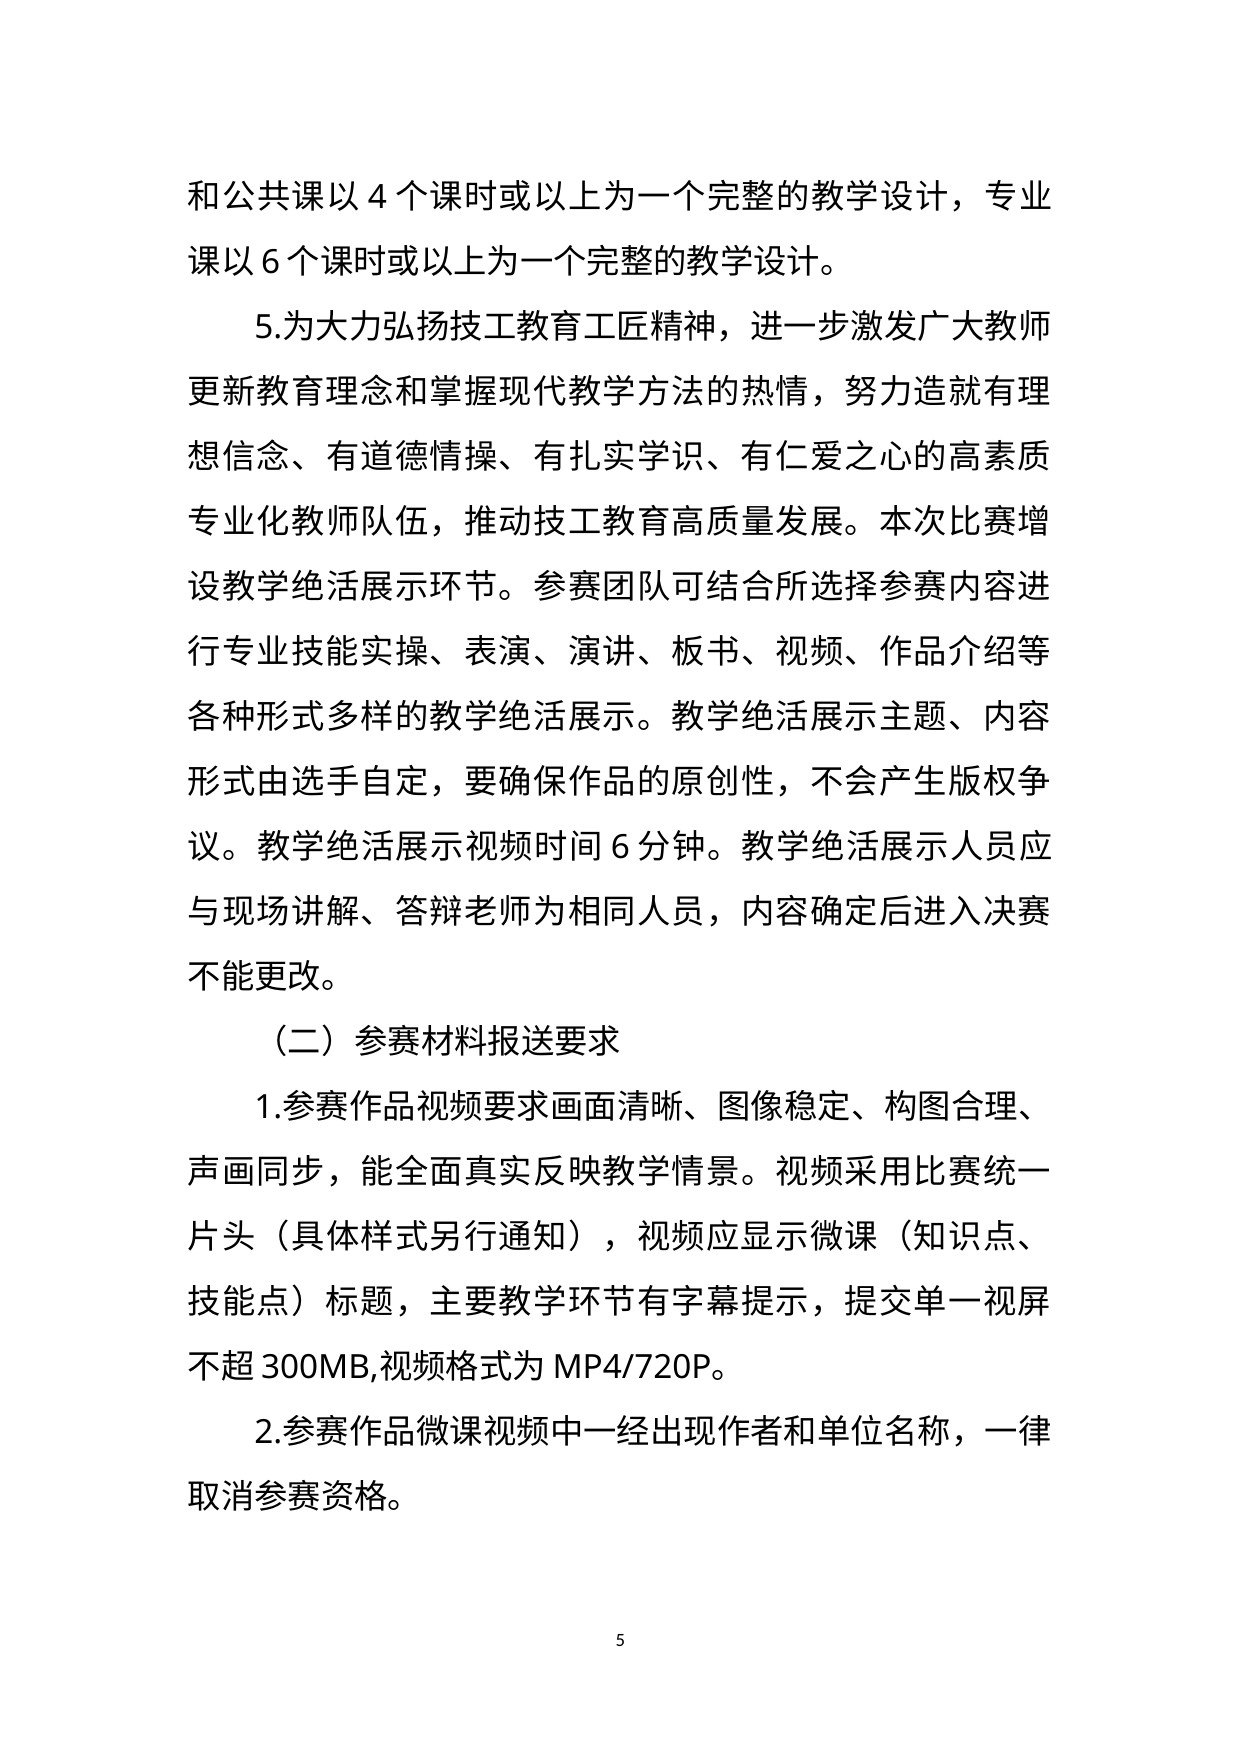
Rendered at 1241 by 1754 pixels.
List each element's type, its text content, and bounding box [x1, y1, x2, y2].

text （二）参赛材料报送要求 [187, 1007, 1053, 1072]
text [187, 162, 1053, 292]
text 5.为大力弘扬技工教育工匠精神，进一步激发广大教师更新教育理念和掌握现代教学方法的热情，努力造就有理想信念、有道德情操、有扎实学识、有仁爱之心的高素质、专业化教师队伍，推动技工教育高质量发展。本次比赛增设教学绝活展示环节。参赛团队可结合所选择参赛内容进行专业技能实操、表演、演讲、板书、视频、作品介绍等各种形式多样的教学绝活展示。教学绝活展示主题、内容形式由选手自定，要确保作品的原创性，不会产生版权争议。教学绝活展示视频时间6分钟。教学绝活展示人员应与现场讲解、答辩老师为相同人员，内容确定后进入决赛不能更改。 [187, 292, 1053, 1007]
text 2.参赛作品微课视频中一经出现作者和单位名称，一律取消参赛资格。 [187, 1397, 1053, 1527]
text 1.参赛作品视频要求画面清晰、图像稳定、构图合理、声画同步，能全面真实反映教学情景。视频采用比赛统一片头（具体样式另行通知），视频应显示微课（知识点、技能点）标题，主要教学环节有字幕提示，提交单一视屏不超300MB,视频格式为MP4/720P。 [187, 1072, 1053, 1397]
